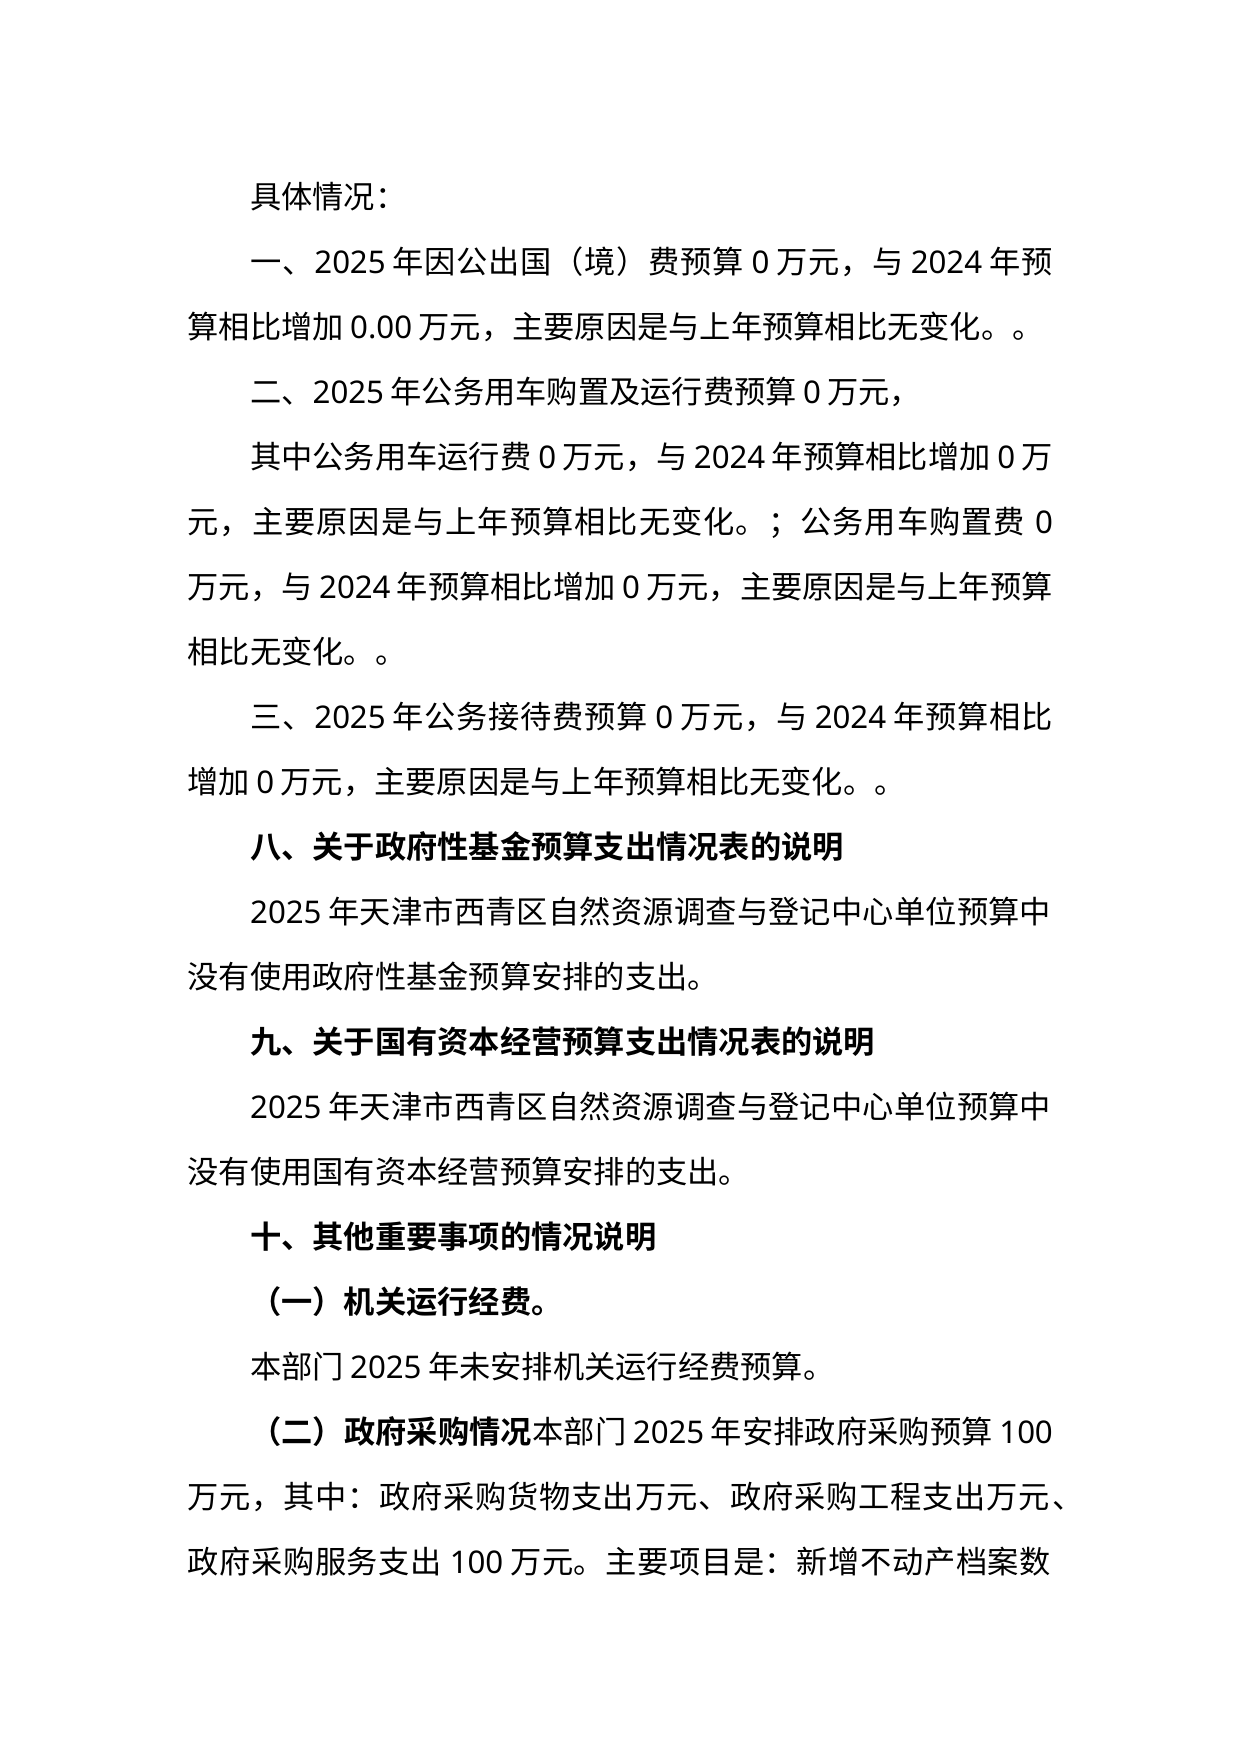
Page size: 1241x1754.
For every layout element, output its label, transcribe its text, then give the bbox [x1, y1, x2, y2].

text 2025年天津市西青区自然资源调查与登记中心单位预算中没有使用政府性基金预算安排的支出。 [187, 877, 1053, 1007]
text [187, 1397, 1053, 1592]
text 二、2025年公务用车购置及运行费预算0万元， [187, 357, 1053, 422]
text 本部门2025年未安排机关运行经费预算。 [187, 1332, 1053, 1397]
text 九、关于国有资本经营预算支出情况表的说明 [187, 1007, 1053, 1072]
text 其中公务用车运行费0万元，与2024年预算相比增加0万元，主要原因是与上年预算相比无变化。；公务用车购置费0万元，与2024年预算相比增加0万元，主要原因是与上年预算相比无变化。。 [187, 422, 1053, 682]
text 具体情况： [187, 162, 1053, 227]
text 一、2025年因公出国（境）费预算0万元，与2024年预算相比增加0.00万元，主要原因是与上年预算相比无变化。。 [187, 227, 1053, 357]
text 三、2025年公务接待费预算0万元，与2024年预算相比增加0万元，主要原因是与上年预算相比无变化。。 [187, 682, 1053, 812]
text 八、关于政府性基金预算支出情况表的说明 [187, 812, 1053, 877]
text （一）机关运行经费。 [187, 1267, 1053, 1332]
text 2025年天津市西青区自然资源调查与登记中心单位预算中没有使用国有资本经营预算安排的支出。 [187, 1072, 1053, 1202]
text 十、其他重要事项的情况说明 [187, 1202, 1053, 1267]
